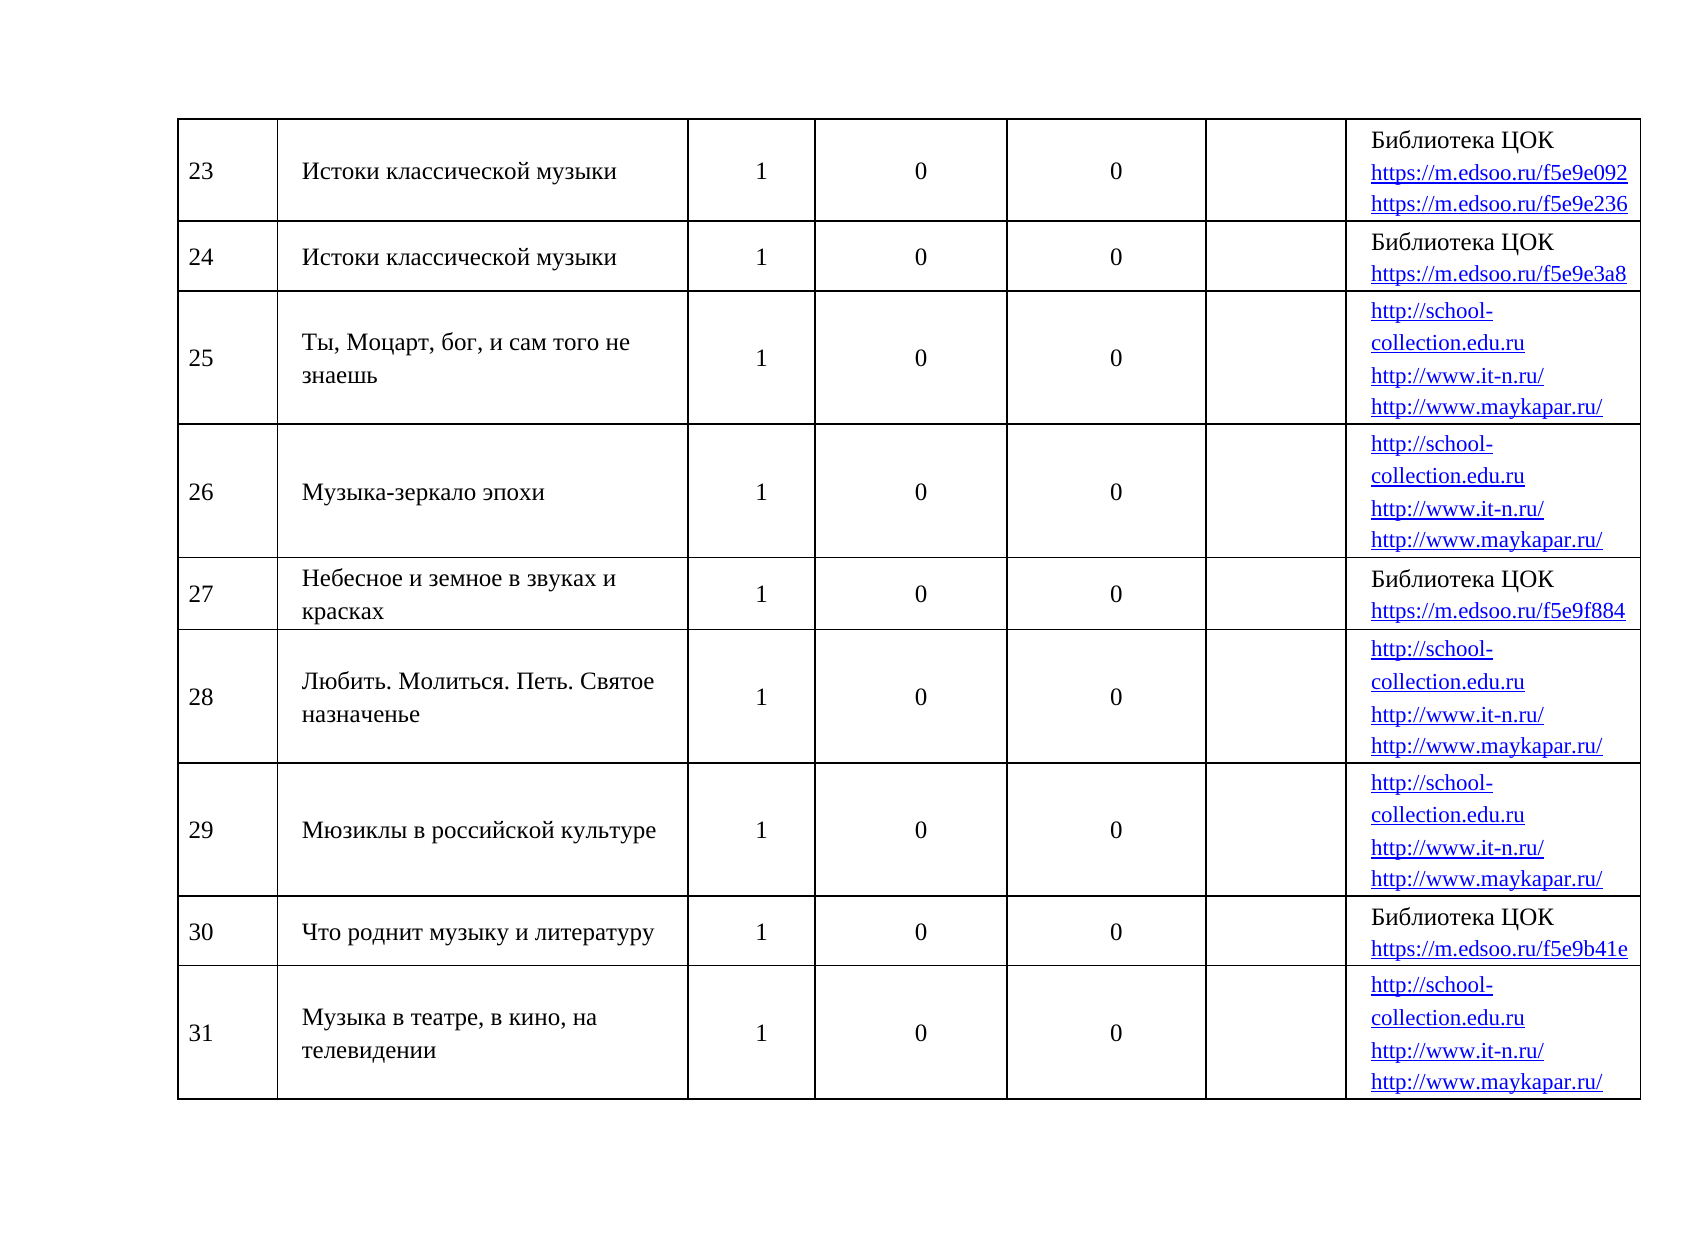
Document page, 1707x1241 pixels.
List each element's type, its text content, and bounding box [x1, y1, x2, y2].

table_cell [1207, 764, 1345, 895]
table_cell 1 [689, 897, 814, 965]
table_cell 0 [1008, 222, 1205, 290]
table_cell Ты, Моцарт, бог, и сам того не знаешь [278, 292, 687, 423]
table_cell Библиотека ЦОК https://m.edsoo.ru/f5e9e092 https://m.edsoo.ru/f5e9e236 [1347, 120, 1640, 220]
table_cell Мюзиклы в российской культуре [278, 764, 687, 895]
table_cell 30 [179, 897, 277, 965]
table_cell 1 [689, 120, 814, 220]
table_cell 29 [179, 764, 277, 895]
table_cell 0 [816, 897, 1006, 965]
table_cell 0 [1008, 292, 1205, 423]
table_cell [1207, 630, 1345, 762]
table_cell [1207, 292, 1345, 423]
table_cell 0 [816, 764, 1006, 895]
table_cell http://school-collection.edu.ru http://www.it-n.ru/ http://www.maykapar.ru/ [1347, 630, 1640, 762]
table_cell Истоки классической музыки [278, 120, 687, 220]
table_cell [278, 966, 687, 1098]
table_cell [1207, 966, 1345, 1098]
table_cell [1207, 120, 1345, 220]
table_cell 0 [816, 966, 1006, 1098]
table_cell 0 [816, 558, 1006, 629]
table_cell [1207, 897, 1345, 965]
table_cell Любить. Молиться. Петь. Святое назначенье [278, 630, 687, 762]
table_cell Библиотека ЦОК https://m.edsoo.ru/f5e9f884 [1347, 558, 1640, 629]
table_cell 0 [1008, 764, 1205, 895]
table_cell Музыка-зеркало эпохи [278, 425, 687, 556]
table_cell 24 [179, 222, 277, 290]
table_cell http://school-collection.edu.ru http://www.it-n.ru/ http://www.maykapar.ru/ [1347, 425, 1640, 556]
table_cell 1 [689, 222, 814, 290]
table_cell Библиотека ЦОК https://m.edsoo.ru/f5e9e3a8 [1347, 222, 1640, 290]
table_cell 0 [1008, 558, 1205, 629]
table_cell [1207, 222, 1345, 290]
table_cell 1 [689, 764, 814, 895]
table_cell 0 [1008, 966, 1205, 1098]
table_cell Что роднит музыку и литературу [278, 897, 687, 965]
table_cell 0 [1008, 897, 1205, 965]
table_cell 25 [179, 292, 277, 423]
table_cell 0 [816, 222, 1006, 290]
table_cell 31 [179, 966, 277, 1098]
table_cell Истоки классической музыки [278, 222, 687, 290]
table_cell [1207, 425, 1345, 556]
table_cell 28 [179, 630, 277, 762]
table_cell 1 [689, 292, 814, 423]
table_cell Небесное и земное в звуках и красках [278, 558, 687, 629]
table_cell 0 [816, 292, 1006, 423]
table_cell [1207, 558, 1345, 629]
table_cell 1 [689, 966, 814, 1098]
table_cell 0 [816, 425, 1006, 556]
table_cell 0 [1008, 120, 1205, 220]
table_cell http://school-collection.edu.ru http://www.it-n.ru/ http://www.maykapar.ru/ [1347, 292, 1640, 423]
table_cell http://school-collection.edu.ru http://www.it-n.ru/ http://www.maykapar.ru/ [1347, 764, 1640, 895]
table_cell 27 [179, 558, 277, 629]
table_cell 1 [689, 630, 814, 762]
table_cell 26 [179, 425, 277, 556]
table_cell 23 [179, 120, 277, 220]
table_cell 1 [689, 425, 814, 556]
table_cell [1347, 966, 1640, 1098]
table_cell 1 [689, 558, 814, 629]
table_cell 0 [816, 630, 1006, 762]
table_cell 0 [1008, 425, 1205, 556]
table_cell 0 [816, 120, 1006, 220]
table_cell 0 [1008, 630, 1205, 762]
table_cell Библиотека ЦОК https://m.edsoo.ru/f5e9b41e [1347, 897, 1640, 965]
